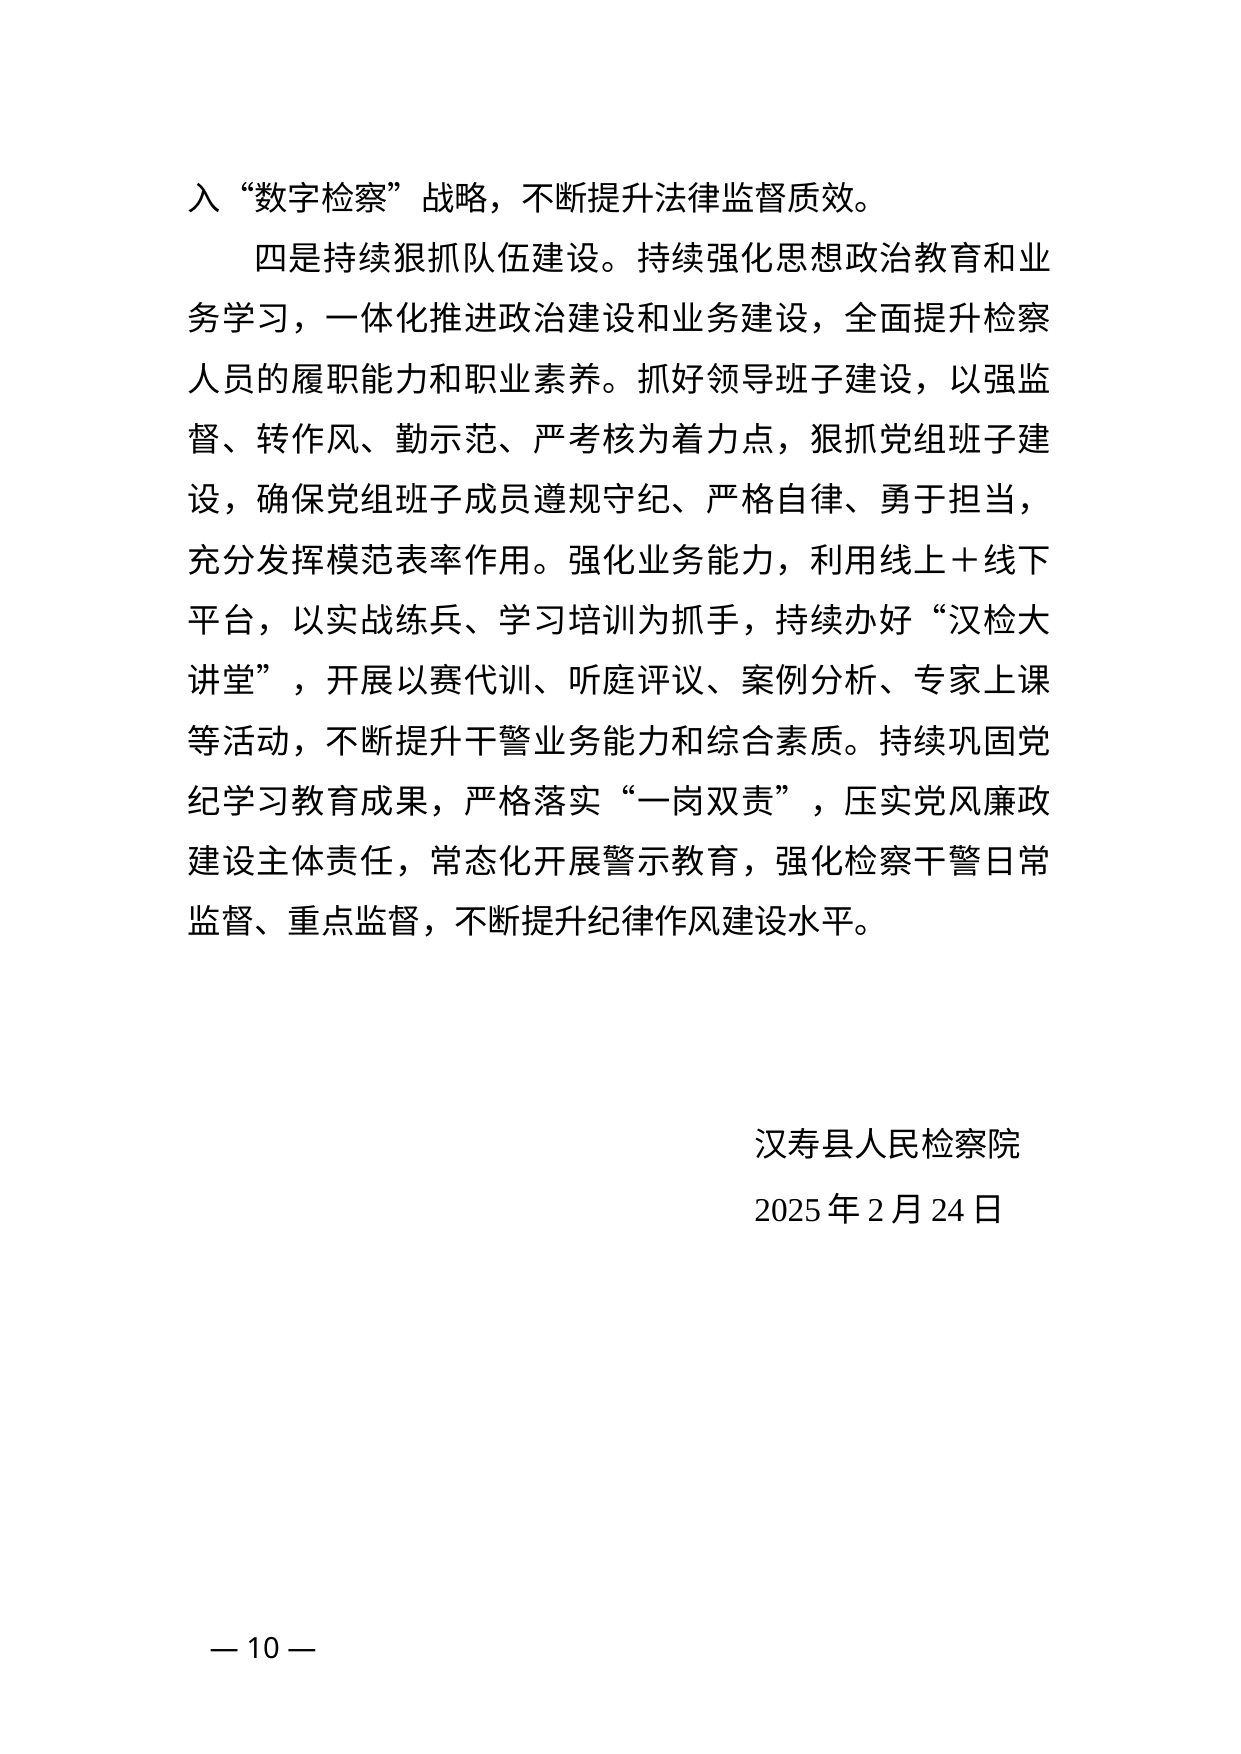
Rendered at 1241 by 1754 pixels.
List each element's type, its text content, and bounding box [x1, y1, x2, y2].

list 四是持续狠抓队伍建设。持续强化思想政治教育和业务学习，一体化推进政治建设和业务建设，全面提升检察人员的履职能力和职业素养。抓好领导班子建设，以强监督、转作风、勤示范、严考核为着力点，狠抓党组班子建设，确保党组班子成员遵规守纪、严格自律、勇于担当，充分发挥模范表率作用。强化业务能力，利用线上＋线下平台，以实战练兵、学习培训为抓手，持续办好“汉检大讲堂”，开展以赛代训、听庭评议、案例分析、专家上课等活动，不断提升干警业务能力和综合素质。持续巩固党纪学习教育成果，严格落实“一岗双责”，压实党风廉政建设主体责任，常态化开展警示教育，强化检察干警日常监督、重点监督，不断提升纪律作风建设水平。 [187, 222, 1053, 946]
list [187, 162, 1053, 222]
text 2025年2月24日 [187, 1175, 1053, 1240]
text 汉寿县人民检察院 [187, 1110, 1053, 1175]
